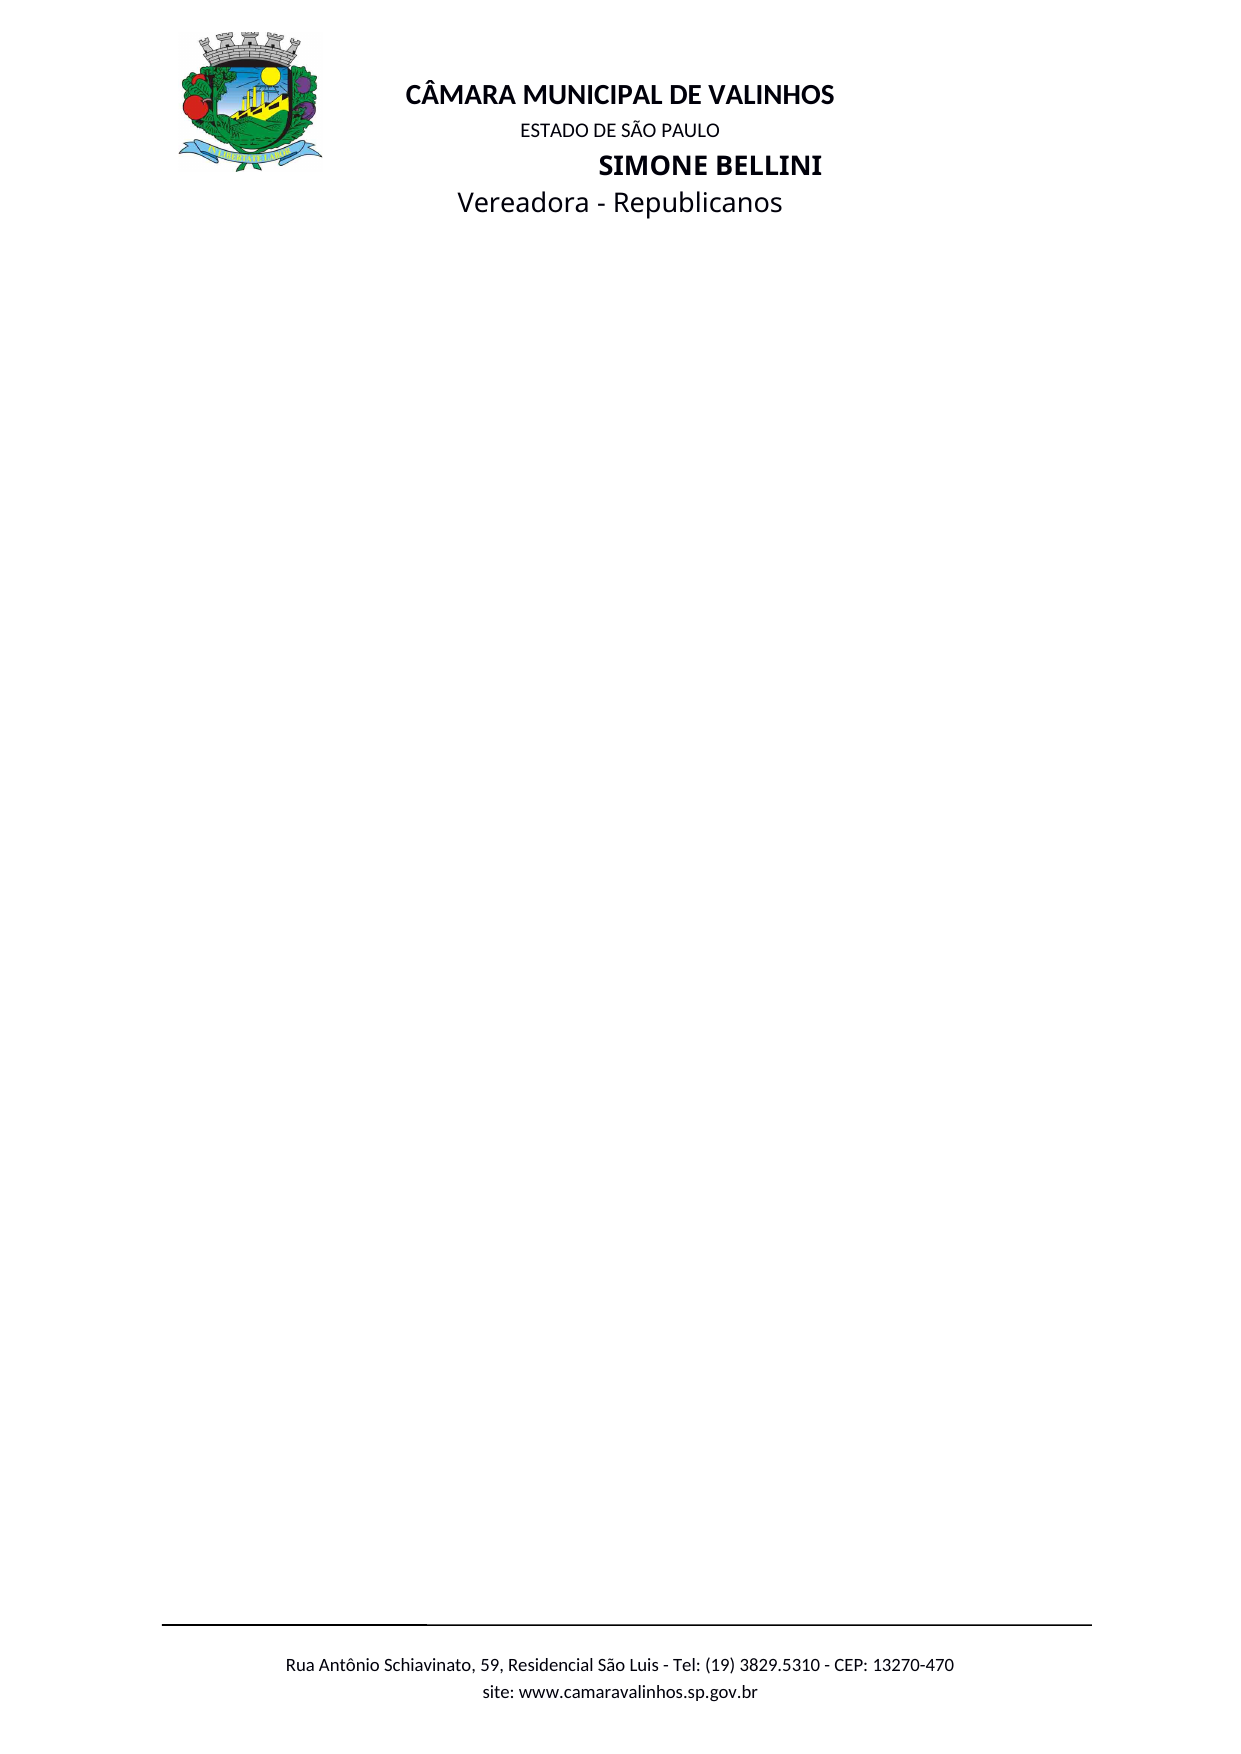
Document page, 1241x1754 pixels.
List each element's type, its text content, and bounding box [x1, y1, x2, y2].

text SIMONE BELLINI [177, 147, 1063, 183]
text Vereadora - Republicanos [177, 183, 1063, 220]
picture [178, 32, 323, 147]
